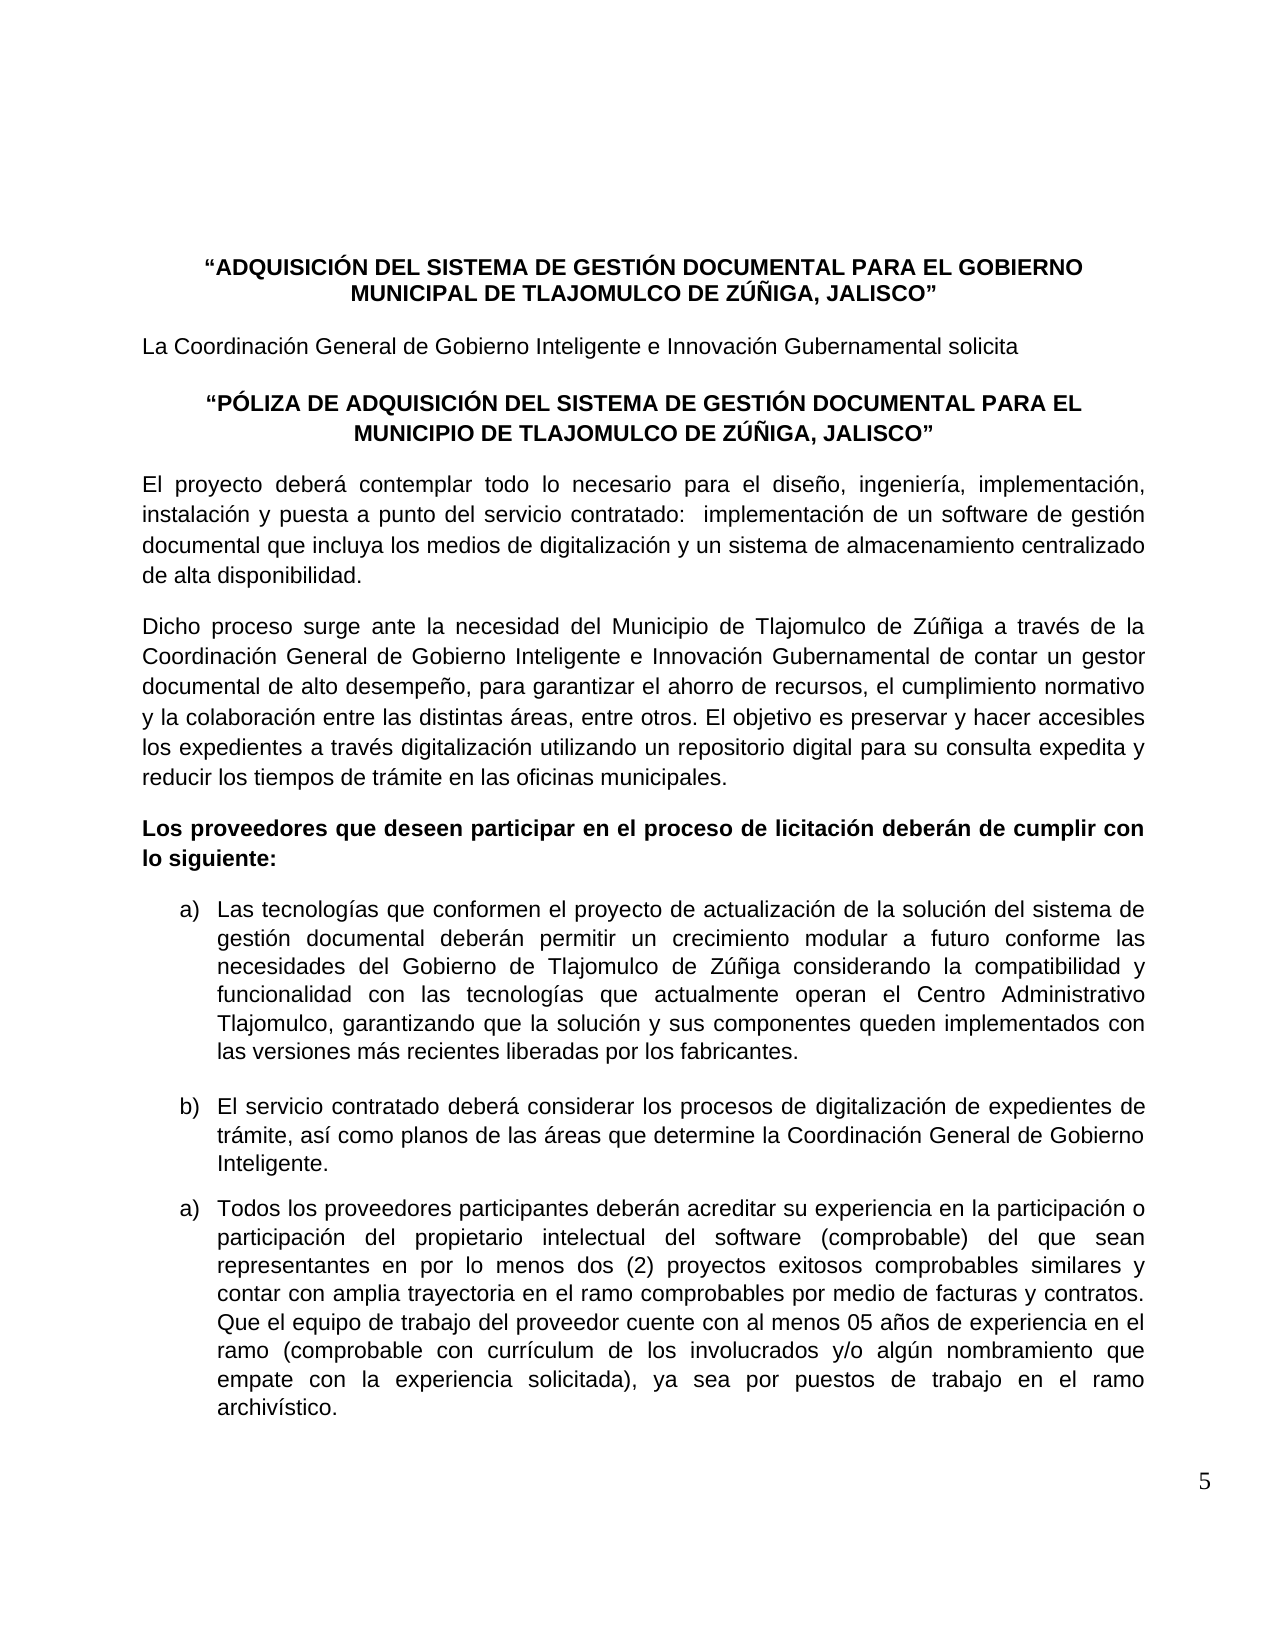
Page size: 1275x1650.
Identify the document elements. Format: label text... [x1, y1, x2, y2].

text La Coordinación General de Gobierno Inteligente e Innovación Gubernamental solicita [142, 333, 1146, 359]
list El servicio contratado deberá considerar los procesos de digitalización de expedientes de trámite, así como planos de las áreas que determine la Coordinación General de Gobierno Inteligente. [179, 1093, 1146, 1176]
text “PÓLIZA DE ADQUISICIÓN DEL SISTEMA DE GESTIÓN DOCUMENTAL PARA EL MUNICIPIO DE TLAJOMULCO DE ZÚÑIGA, JALISCO” [142, 390, 1146, 446]
text “ADQUISICIÓN DEL SISTEMA DE GESTIÓN DOCUMENTAL PARA EL GOBIERNO MUNICIPAL DE TLAJOMULCO DE ZÚÑIGA, JALISCO” [142, 254, 1146, 307]
text Dicho proceso surge ante la necesidad del Municipio de Tlajomulco de Zúñiga a través de la Coordinación General de Gobierno Inteligente e Innovación Gubernamental de contar un gestor documental de alto desempeño, para garantizar el ahorro de recursos, el cumplimiento normativo y la colaboración entre las distintas áreas, entre otros. El objetivo es preservar y hacer accesibles los expedientes a través digitalización utilizando un repositorio digital para su consulta expedita y reducir los tiempos de trámite en las oficinas municipales. [142, 613, 1146, 790]
text El proyecto deberá contemplar todo lo necesario para el diseño, ingeniería, implementación, instalación y puesta a punto del servicio contratado: implementación de un software de gestión documental que incluya los medios de digitalización y un sistema de almacenamiento centralizado de alta disponibilidad. [142, 471, 1146, 588]
list Todos los proveedores participantes deberán acreditar su experiencia en la participación o participación del propietario intelectual del software (comprobable) del que sean representantes en por lo menos dos (2) proyectos exitosos comprobables similares y contar con amplia trayectoria en el ramo comprobables por medio de facturas y contratos. Que el equipo de trabajo del proveedor cuente con al menos 05 años de experiencia en el ramo (comprobable con currículum de los involucrados y/o algún nombramiento que empate con la experiencia solicitada), ya sea por puestos de trabajo en el ramo archivístico. [179, 1195, 1146, 1421]
text Los proveedores que deseen participar en el proceso de licitación deberán de cumplir con lo siguiente: [142, 815, 1146, 871]
list Las tecnologías que conformen el proyecto de actualización de la solución del sistema de gestión documental deberán permitir un crecimiento modular a futuro conforme las necesidades del Gobierno de Tlajomulco de Zúñiga considerando la compatibilidad y funcionalidad con las tecnologías que actualmente operan el Centro Administrativo Tlajomulco, garantizando que la solución y sus componentes queden implementados con las versiones más recientes liberadas por los fabricantes. [179, 896, 1146, 1065]
